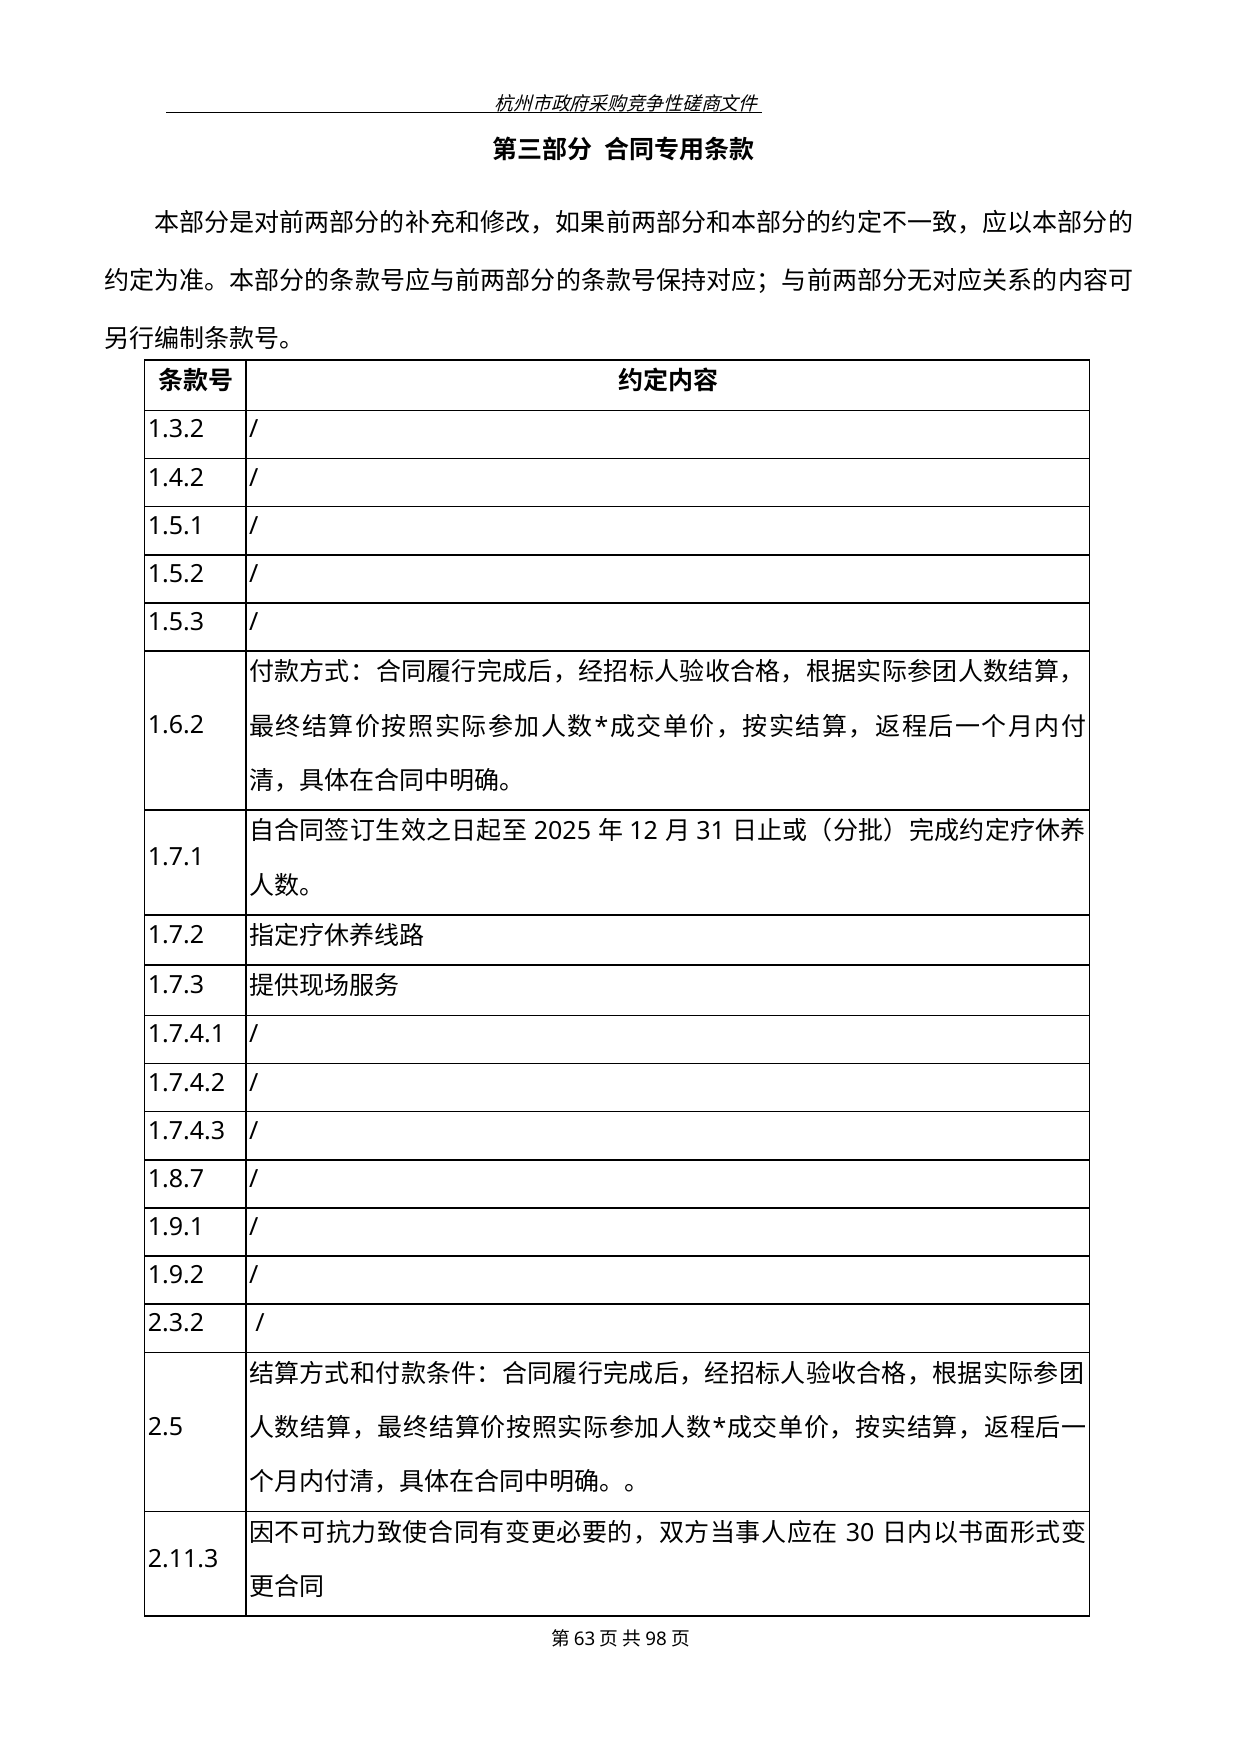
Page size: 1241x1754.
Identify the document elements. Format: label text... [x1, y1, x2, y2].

table_cell / [247, 1305, 1089, 1351]
table_cell 1.5.2 [145, 556, 245, 602]
table_cell 1.7.4.3 [145, 1112, 245, 1159]
table_cell 结算方式和付款条件：合同履行完成后，经招标人验收合格，根据实际参团人数结算，最终结算价按照实际参加人数*成交单价，按实结算，返程后一个月内付清，具体在合同中明确。。 [247, 1353, 1089, 1511]
table_cell 指定疗休养线路 [247, 916, 1089, 964]
table_cell 自合同签订生效之日起至 2025 年 12 月 31 日止或（分批）完成约定疗休养人数。 [247, 811, 1089, 914]
table_cell / [247, 604, 1089, 650]
table_cell 1.7.4.2 [145, 1064, 245, 1111]
table_cell 因不可抗力致使合同有变更必要的，双方当事人应在 30 日内以书面形式变更合同 [247, 1512, 1089, 1615]
table_cell / [247, 1112, 1089, 1159]
table_cell 2.5 [145, 1353, 245, 1511]
table_cell 1.7.1 [145, 811, 245, 914]
table_cell / [247, 411, 1089, 458]
table_cell 1.5.1 [145, 507, 245, 554]
table_cell / [247, 459, 1089, 506]
table_cell 提供现场服务 [247, 966, 1089, 1014]
table_cell 1.3.2 [145, 411, 245, 458]
table_cell 1.7.2 [145, 916, 245, 964]
text 第三部分 合同专用条款 [148, 130, 1092, 166]
table_cell 1.7.4.1 [145, 1016, 245, 1063]
table_cell / [247, 1161, 1089, 1207]
table_cell / [247, 1209, 1089, 1255]
table_cell 1.4.2 [145, 459, 245, 506]
table_cell 1.7.3 [145, 966, 245, 1014]
text 本部分是对前两部分的补充和修改，如果前两部分和本部分的约定不一致，应以本部分的约定为准。本部分的条款号应与前两部分的条款号保持对应；与前两部分无对应关系的内容可另行编制条款号。 [104, 184, 1136, 359]
table_cell 1.8.7 [145, 1161, 245, 1207]
table_cell 2.11.3 [145, 1512, 245, 1615]
table_cell / [247, 507, 1089, 554]
table_cell 2.3.2 [145, 1305, 245, 1351]
table_cell 1.9.2 [145, 1257, 245, 1303]
table_cell / [247, 1016, 1089, 1063]
table_cell 付款方式：合同履行完成后，经招标人验收合格，根据实际参团人数结算，最终结算价按照实际参加人数*成交单价，按实结算，返程后一个月内付清，具体在合同中明确。 [247, 652, 1089, 809]
table_cell 1.5.3 [145, 604, 245, 650]
table_cell 1.6.2 [145, 652, 245, 809]
table_header 条款号 [145, 361, 245, 409]
table_cell 1.9.1 [145, 1209, 245, 1255]
table_cell / [247, 1257, 1089, 1303]
table_cell / [247, 1064, 1089, 1111]
table_header 约定内容 [247, 361, 1089, 409]
table_cell / [247, 556, 1089, 602]
